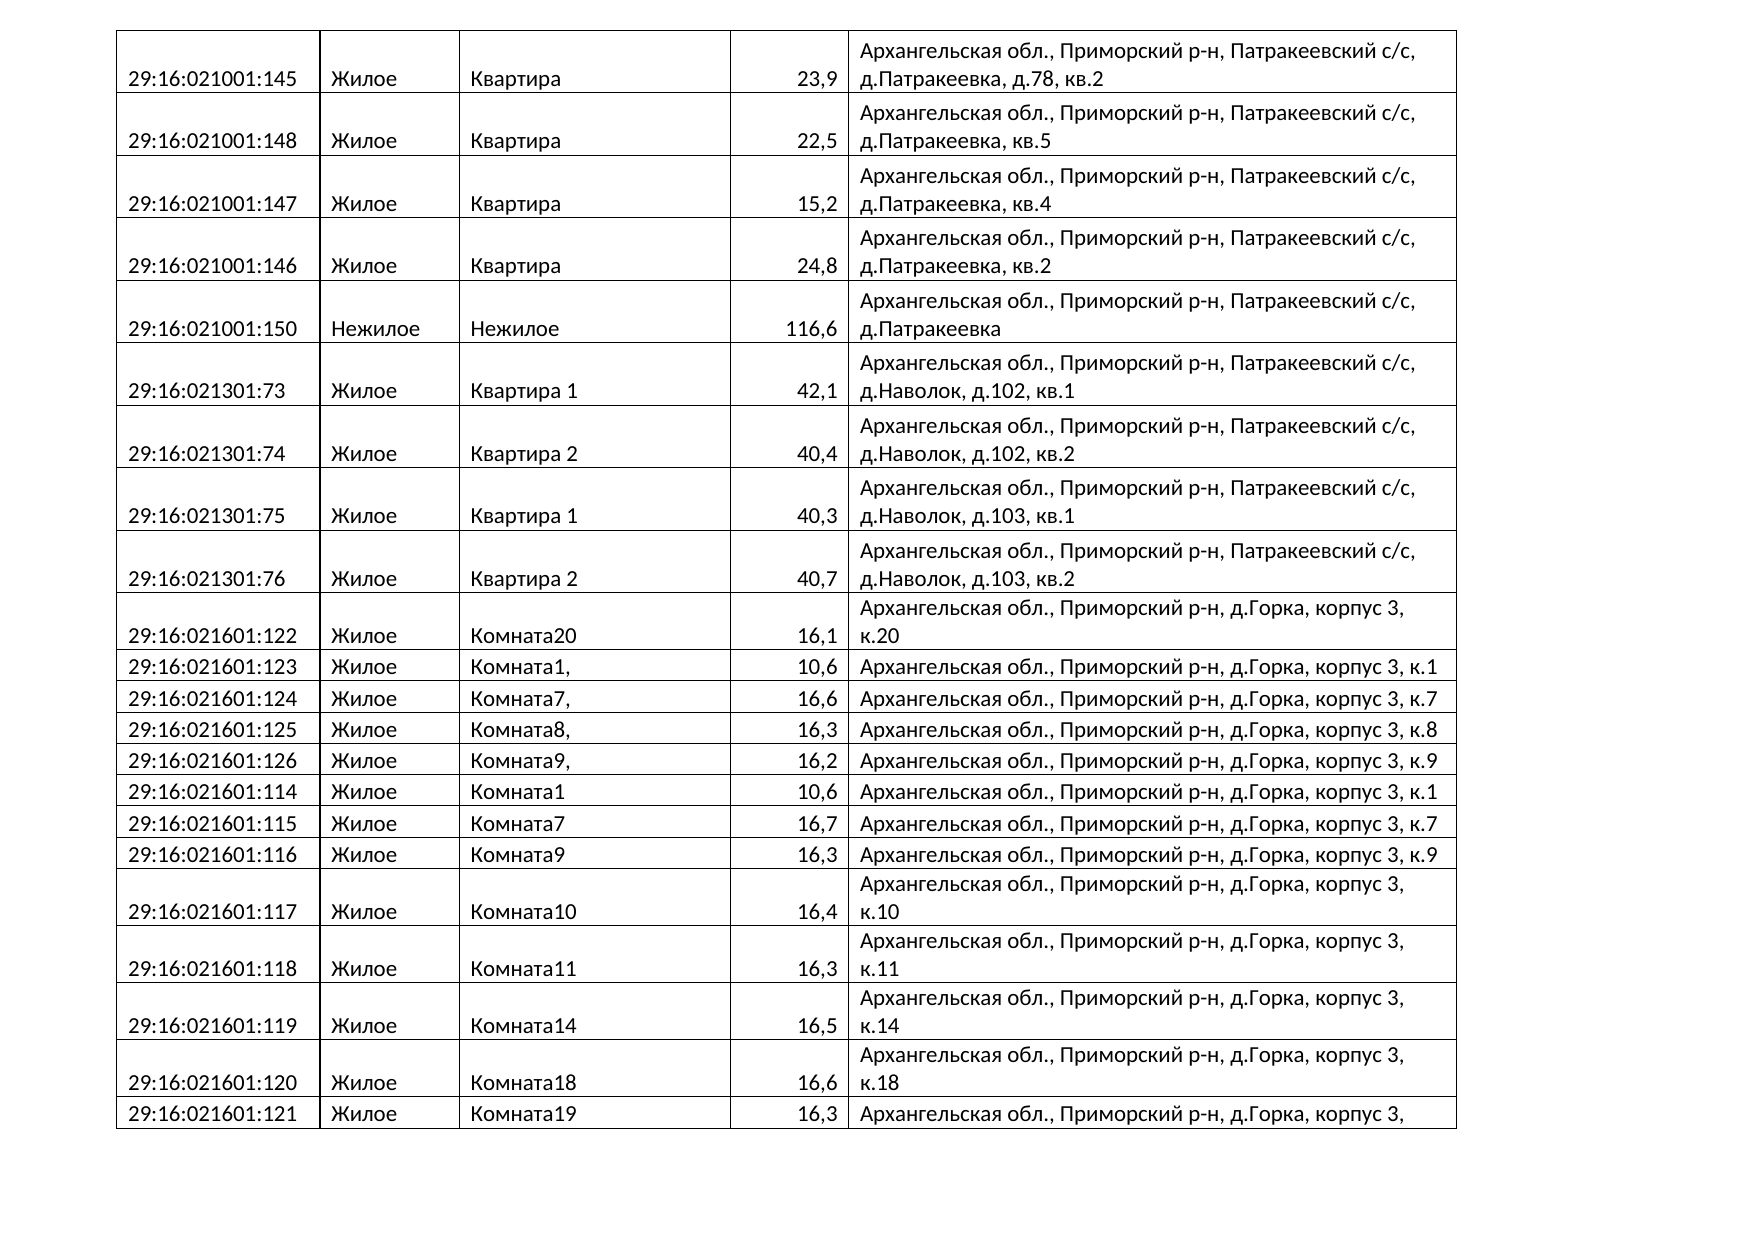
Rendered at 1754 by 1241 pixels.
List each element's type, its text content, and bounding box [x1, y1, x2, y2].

table_cell Квартира [460, 93, 730, 154]
table_cell 16,3 [731, 1097, 848, 1127]
table_cell 16,4 [731, 869, 848, 925]
table_cell Жилое [321, 681, 459, 712]
table_cell Комната18 [460, 1040, 730, 1096]
table_cell 29:16:021601:117 [117, 869, 319, 925]
table_cell 16,6 [731, 1040, 848, 1096]
table_cell 16,5 [731, 983, 848, 1039]
table_cell Архангельская обл., Приморский р-н, д.Горка, корпус 3, к.20 [849, 593, 1456, 649]
table_cell Жилое [321, 775, 459, 805]
table_cell Жилое [321, 650, 459, 680]
table_cell Жилое [321, 926, 459, 982]
table_cell Жилое [321, 218, 459, 279]
table_cell Жилое [321, 406, 459, 467]
table_cell 29:16:021601:118 [117, 926, 319, 982]
table_cell 16,3 [731, 838, 848, 868]
table_cell 29:16:021601:122 [117, 593, 319, 649]
table_cell Жилое [321, 983, 459, 1039]
table_cell Архангельская обл., Приморский р-н, д.Горка, корпус 3, к.11 [849, 926, 1456, 982]
table_cell 22,5 [731, 93, 848, 154]
table_cell 10,6 [731, 650, 848, 680]
table_cell Архангельская обл., Приморский р-н, Патракеевский с/с, д.Наволок, д.103, кв.2 [849, 531, 1456, 592]
table_cell Комната7 [460, 806, 730, 837]
table_cell 16,1 [731, 593, 848, 649]
table_cell Жилое [321, 869, 459, 925]
table_cell 29:16:021601:125 [117, 713, 319, 743]
table_cell Комната19 [460, 1097, 730, 1127]
table_cell Комната11 [460, 926, 730, 982]
table_cell Квартира 2 [460, 531, 730, 592]
table_cell 29:16:021601:115 [117, 806, 319, 837]
table_cell 29:16:021601:114 [117, 775, 319, 805]
table_cell Квартира 2 [460, 406, 730, 467]
table_cell Архангельская обл., Приморский р-н, д.Горка, корпус 3, к.18 [849, 1040, 1456, 1096]
table_cell 29:16:021601:126 [117, 744, 319, 774]
table_cell Архангельская обл., Приморский р-н, д.Горка, корпус 3, к.9 [849, 744, 1456, 774]
table_cell 116,6 [731, 281, 848, 342]
table_cell 23,9 [731, 31, 848, 92]
table_cell 16,2 [731, 744, 848, 774]
table_cell Жилое [321, 713, 459, 743]
table_cell Архангельская обл., Приморский р-н, Патракеевский с/с, д.Патракеевка, кв.2 [849, 218, 1456, 279]
table_cell Жилое [321, 1097, 459, 1127]
table_cell Архангельская обл., Приморский р-н, д.Горка, корпус 3, к.7 [849, 806, 1456, 837]
table_cell Комната20 [460, 593, 730, 649]
table_cell Жилое [321, 31, 459, 92]
table_cell Архангельская обл., Приморский р-н, д.Горка, корпус 3, к.10 [849, 869, 1456, 925]
table_cell 16,3 [731, 713, 848, 743]
table_cell 29:16:021301:76 [117, 531, 319, 592]
table_cell 40,4 [731, 406, 848, 467]
table_cell Комната9, [460, 744, 730, 774]
table_cell 42,1 [731, 343, 848, 404]
table_cell Архангельская обл., Приморский р-н, д.Горка, корпус 3, к.1 [849, 650, 1456, 680]
table_cell Жилое [321, 156, 459, 217]
table_cell Квартира [460, 218, 730, 279]
table_cell 15,2 [731, 156, 848, 217]
table_cell Архангельская обл., Приморский р-н, д.Горка, корпус 3, к.7 [849, 681, 1456, 712]
table_cell Нежилое [460, 281, 730, 342]
table_cell 29:16:021001:146 [117, 218, 319, 279]
table_cell 40,7 [731, 531, 848, 592]
table_cell Квартира [460, 31, 730, 92]
table_cell Жилое [321, 593, 459, 649]
table_cell 16,3 [731, 926, 848, 982]
table_cell 29:16:021601:124 [117, 681, 319, 712]
table_cell Квартира 1 [460, 468, 730, 529]
table_cell Нежилое [321, 281, 459, 342]
table_cell Архангельская обл., Приморский р-н, д.Горка, корпус 3, к.8 [849, 713, 1456, 743]
table_cell 29:16:021001:150 [117, 281, 319, 342]
table_cell 10,6 [731, 775, 848, 805]
table_cell Архангельская обл., Приморский р-н, Патракеевский с/с, д.Наволок, д.102, кв.2 [849, 406, 1456, 467]
table_cell Архангельская обл., Приморский р-н, д.Горка, корпус 3, к.9 [849, 838, 1456, 868]
table_cell 29:16:021601:119 [117, 983, 319, 1039]
table_cell Комната7, [460, 681, 730, 712]
table_cell Комната14 [460, 983, 730, 1039]
table_cell 29:16:021601:116 [117, 838, 319, 868]
table_cell Комната1 [460, 775, 730, 805]
table_cell 29:16:021601:121 [117, 1097, 319, 1127]
table_cell Жилое [321, 468, 459, 529]
table_cell Жилое [321, 531, 459, 592]
table_cell 29:16:021301:75 [117, 468, 319, 529]
table_cell Жилое [321, 93, 459, 154]
table_cell Архангельская обл., Приморский р-н, Патракеевский с/с, д.Патракеевка, д.78, кв.2 [849, 31, 1456, 92]
table_cell Жилое [321, 343, 459, 404]
table_cell Квартира [460, 156, 730, 217]
table_cell Жилое [321, 744, 459, 774]
table_cell Архангельская обл., Приморский р-н, д.Горка, корпус 3, к.1 [849, 775, 1456, 805]
table_cell 29:16:021601:123 [117, 650, 319, 680]
table_cell Архангельская обл., Приморский р-н, Патракеевский с/с, д.Патракеевка [849, 281, 1456, 342]
table_cell 29:16:021001:148 [117, 93, 319, 154]
table_cell Комната10 [460, 869, 730, 925]
table_cell 29:16:021301:73 [117, 343, 319, 404]
table_cell 40,3 [731, 468, 848, 529]
table_cell Архангельская обл., Приморский р-н, Патракеевский с/с, д.Наволок, д.103, кв.1 [849, 468, 1456, 529]
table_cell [849, 1097, 1456, 1127]
table_cell 29:16:021601:120 [117, 1040, 319, 1096]
table_cell Жилое [321, 1040, 459, 1096]
table_cell 16,7 [731, 806, 848, 837]
table_cell Жилое [321, 806, 459, 837]
table_cell Квартира 1 [460, 343, 730, 404]
table_cell 24,8 [731, 218, 848, 279]
table_cell Архангельская обл., Приморский р-н, д.Горка, корпус 3, к.14 [849, 983, 1456, 1039]
table_cell 29:16:021001:145 [117, 31, 319, 92]
table_cell Архангельская обл., Приморский р-н, Патракеевский с/с, д.Патракеевка, кв.4 [849, 156, 1456, 217]
table_cell 29:16:021301:74 [117, 406, 319, 467]
table_cell Комната1, [460, 650, 730, 680]
table_cell Жилое [321, 838, 459, 868]
table_cell Архангельская обл., Приморский р-н, Патракеевский с/с, д.Наволок, д.102, кв.1 [849, 343, 1456, 404]
table_cell Комната8, [460, 713, 730, 743]
table_cell Архангельская обл., Приморский р-н, Патракеевский с/с, д.Патракеевка, кв.5 [849, 93, 1456, 154]
table_cell Комната9 [460, 838, 730, 868]
table_cell 29:16:021001:147 [117, 156, 319, 217]
table_cell 16,6 [731, 681, 848, 712]
